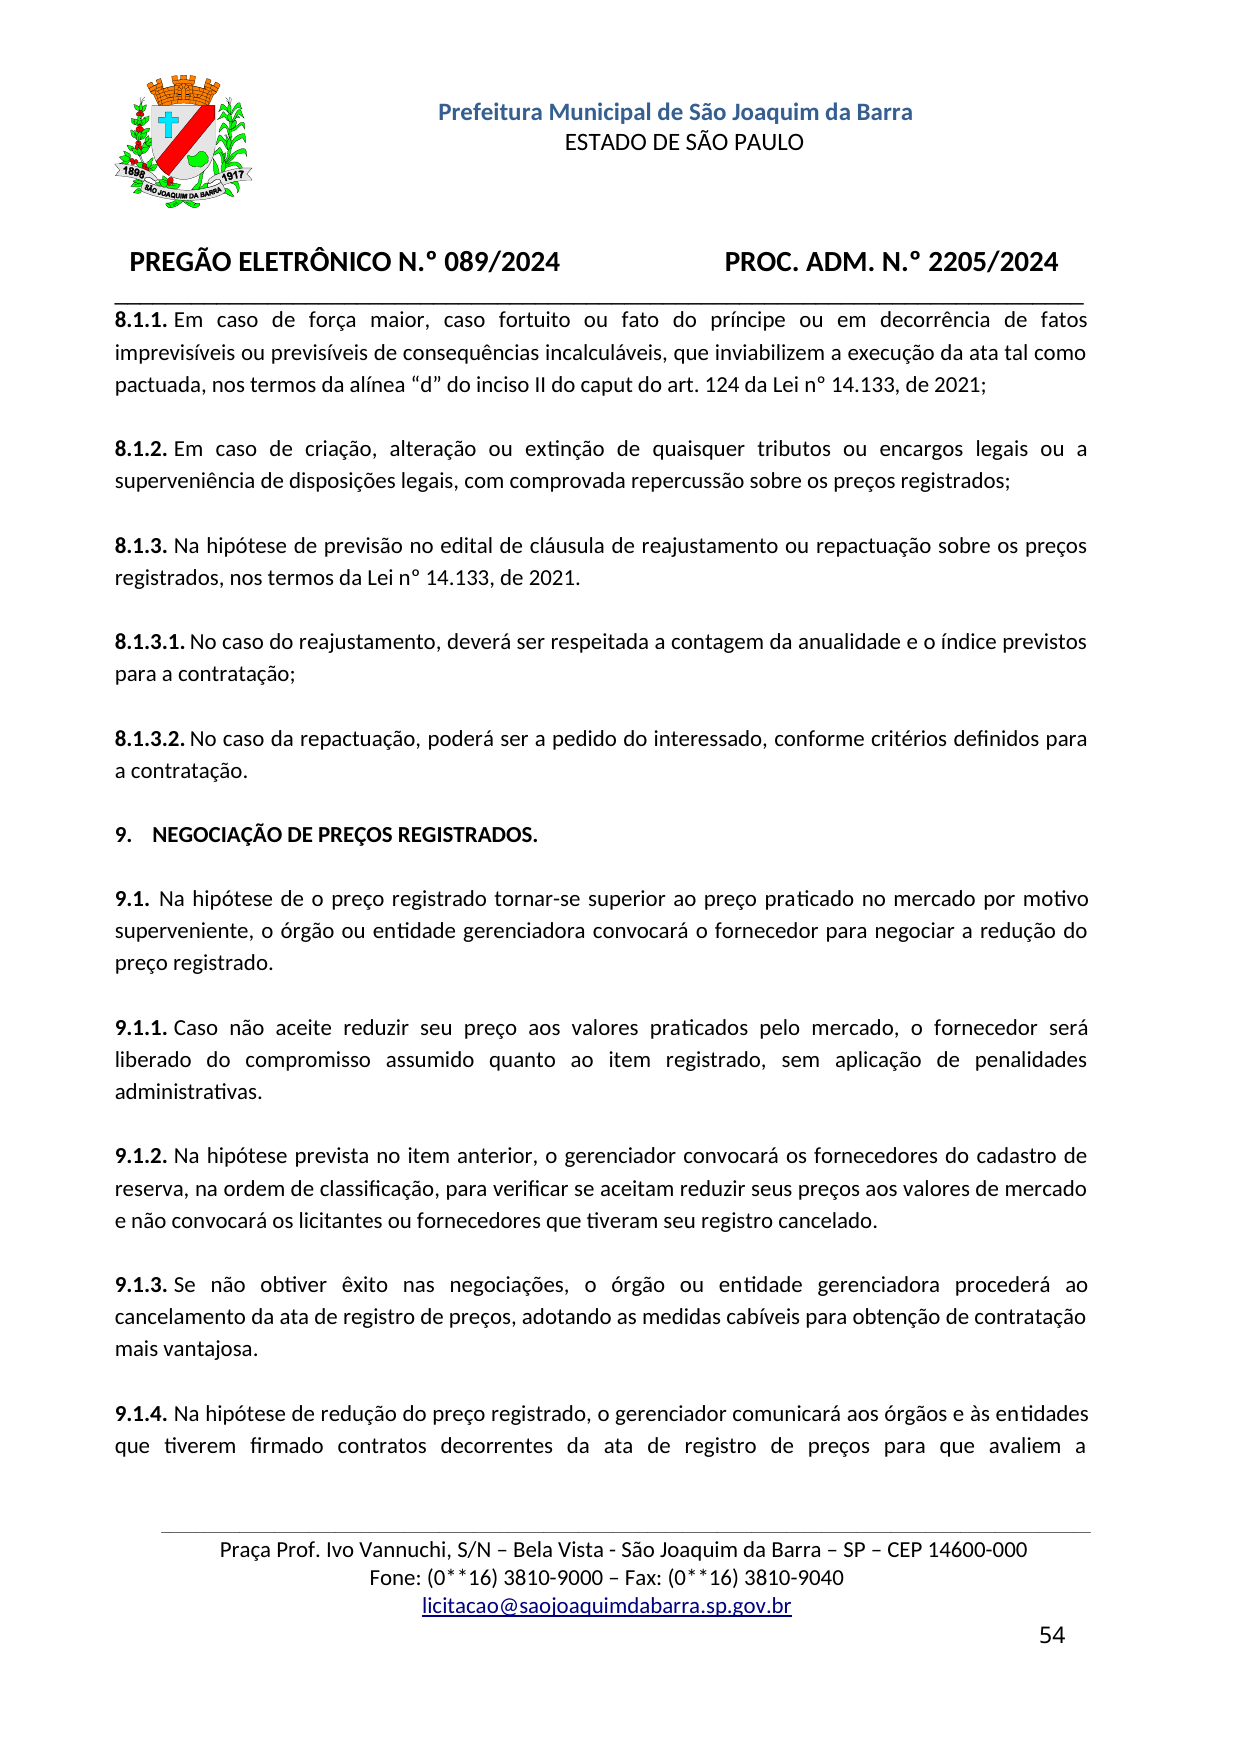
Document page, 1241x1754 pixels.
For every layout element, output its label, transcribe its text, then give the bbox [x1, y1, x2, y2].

list No caso do reajustamento, deverá ser respeitada a contagem da anualidade e o índice previstos para a contratação; [114, 627, 1089, 688]
list Em caso de criação, alteração ou extinção de quaisquer tributos ou encargos legais ou a superveniência de disposições legais, com comprovada repercussão sobre os preços registrados; [114, 434, 1089, 494]
list Se não obtiver êxito nas negociações, o órgão ou entidade gerenciadora procederá ao cancelamento da ata de registro de preços, adotando as medidas cabíveis para obtenção de contratação mais vantajosa. [114, 1270, 1089, 1363]
list NEGOCIAÇÃO DE PREÇOS REGISTRADOS. [114, 821, 1112, 848]
list Em caso de força maior, caso fortuito ou fato do príncipe ou em decorrência de fatos imprevisíveis ou previsíveis de consequências incalculáveis, que inviabilizem a execução da ata tal como pactuada, nos termos da alínea “d” do inciso II do caput do art. 124 da Lei nº 14.133, de 2021; [114, 306, 1089, 398]
list Caso não aceite reduzir seu preço aos valores praticados pelo mercado, o fornecedor será liberado do compromisso assumido quanto ao item registrado, sem aplicação de penalidades administrativas. [114, 1013, 1089, 1105]
list Na hipótese de o preço registrado tornar-se superior ao preço praticado no mercado por motivo superveniente, o órgão ou entidade gerenciadora convocará o fornecedor para negociar a redução do preço registrado. [114, 884, 1089, 976]
list No caso da repactuação, poderá ser a pedido do interessado, conforme critérios definidos para a contratação. [114, 724, 1089, 784]
list Na hipótese prevista no item anterior, o gerenciador convocará os fornecedores do cadastro de reserva, na ordem de classificação, para verificar se aceitam reduzir seus preços aos valores de mercado e não convocará os licitantes ou fornecedores que tiveram seu registro cancelado. [114, 1141, 1089, 1234]
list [114, 1399, 1089, 1459]
list Na hipótese de previsão no edital de cláusula de reajustamento ou repactuação sobre os preços registrados, nos termos da Lei nº 14.133, de 2021. [114, 531, 1089, 591]
